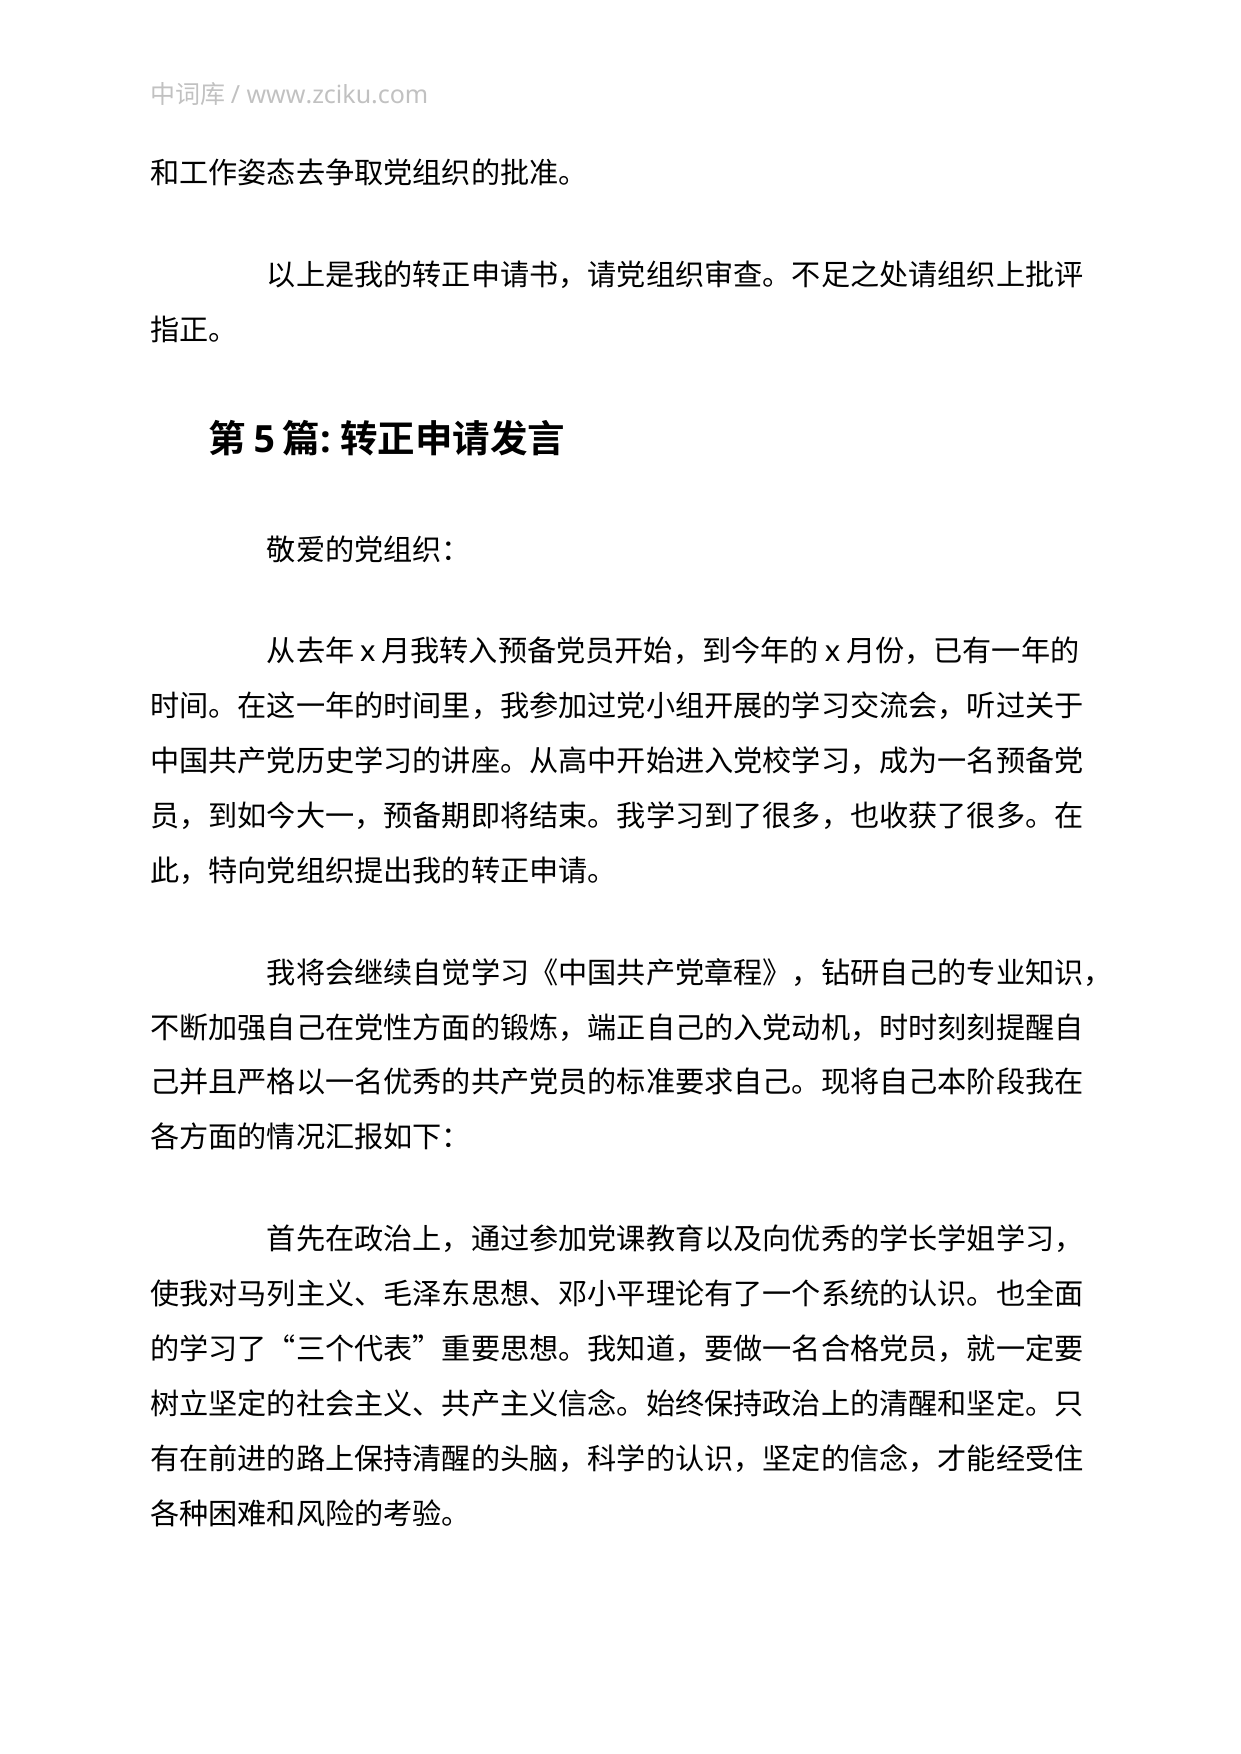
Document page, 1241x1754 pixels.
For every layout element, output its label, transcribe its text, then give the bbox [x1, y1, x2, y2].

text 第5篇: 转正申请发言 [150, 408, 1090, 463]
text 从去年x月我转入预备党员开始，到今年的x月份，已有一年的时间。在这一年的时间里，我参加过党小组开展的学习交流会，听过关于中国共产党历史学习的讲座。从高中开始进入党校学习，成为一名预备党员，到如今大一，预备期即将结束。我学习到了很多，也收获了很多。在此，特向党组织提出我的转正申请。 [150, 628, 1090, 890]
text 我将会继续自觉学习《中国共产党章程》，钻研自己的专业知识，不断加强自己在党性方面的锻炼，端正自己的入党动机，时时刻刻提醒自己并且严格以一名优秀的共产党员的标准要求自己。现将自己本阶段我在各方面的情况汇报如下： [150, 949, 1090, 1156]
text 敬爱的党组织： [150, 526, 1090, 568]
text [150, 150, 1090, 192]
text 以上是我的转正申请书，请党组织审查。不足之处请组织上批评指正。 [150, 252, 1090, 349]
text 首先在政治上，通过参加党课教育以及向优秀的学长学姐学习，使我对马列主义、毛泽东思想、邓小平理论有了一个系统的认识。也全面的学习了“三个代表”重要思想。我知道，要做一名合格党员，就一定要树立坚定的社会主义、共产主义信念。始终保持政治上的清醒和坚定。只有在前进的路上保持清醒的头脑，科学的认识，坚定的信念，才能经受住各种困难和风险的考验。 [150, 1216, 1090, 1532]
